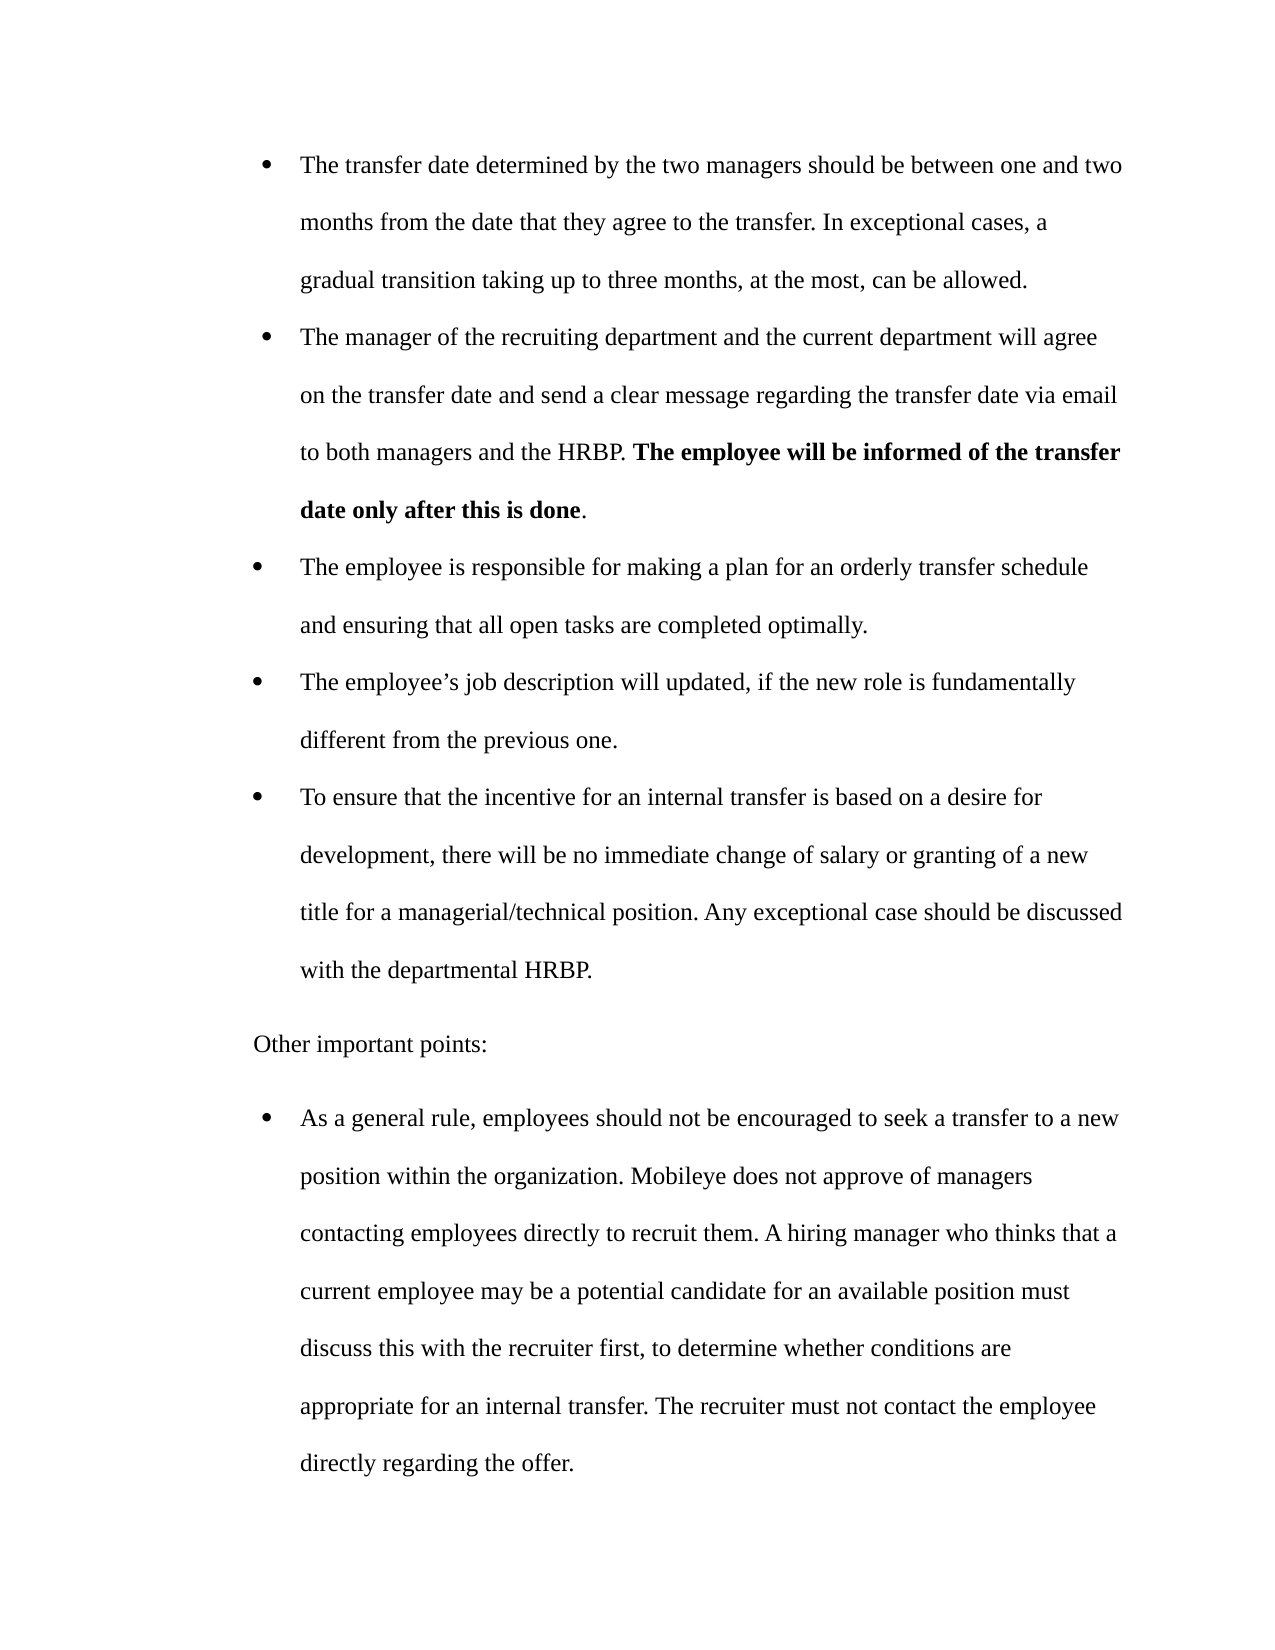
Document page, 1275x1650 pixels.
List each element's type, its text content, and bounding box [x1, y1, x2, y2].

list The employee is responsible for making a plan for an orderly transfer schedule and ensuring that all open tasks are completed optimally. [253, 552, 1125, 639]
list The manager of the recruiting department and the current department will agree on the transfer date and send a clear message regarding the transfer date via email to both managers and the HRBP. The employee will be informed of the transfer date only after this is done. [262, 322, 1125, 524]
list The employee’s job description will updated, if the new role is fundamentally different from the previous one. [253, 667, 1125, 754]
text Other important points: [253, 1029, 1125, 1058]
list The transfer date determined by the two managers should be between one and two months from the date that they agree to the transfer. In exceptional cases, a gradual transition taking up to three months, at the most, can be allowed. [262, 150, 1125, 294]
list To ensure that the incentive for an internal transfer is based on a desire for development, there will be no immediate change of salary or granting of a new title for a managerial/technical position. Any exceptional case should be discussed with the departmental HRBP. [253, 782, 1125, 984]
list As a general rule, employees should not be encouraged to seek a transfer to a new position within the organization. Mobileye does not approve of managers contacting employees directly to recruit them. A hiring manager who thinks that a current employee may be a potential candidate for an available position must discuss this with the recruiter first, to determine whether conditions are appropriate for an internal transfer. The recruiter must not contact the employee directly regarding the offer. [262, 1103, 1125, 1477]
